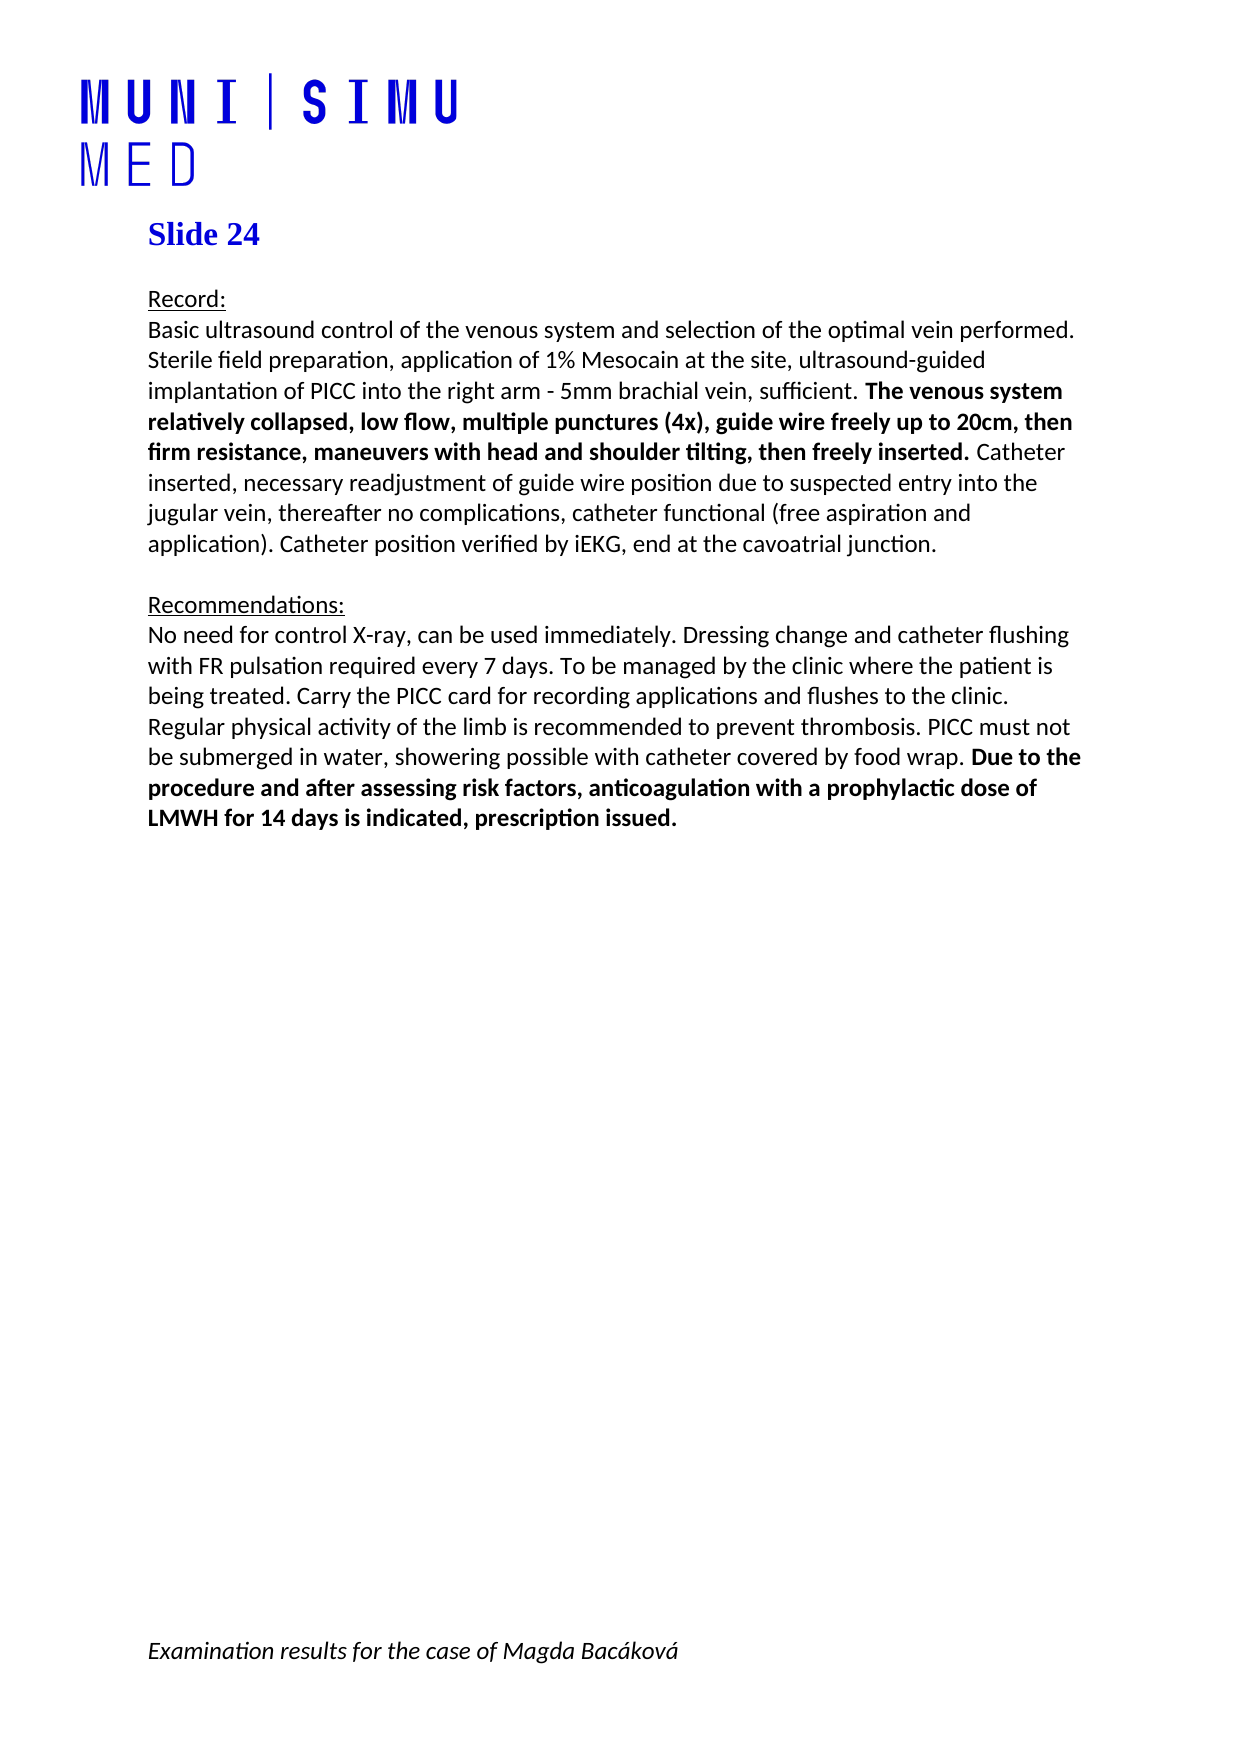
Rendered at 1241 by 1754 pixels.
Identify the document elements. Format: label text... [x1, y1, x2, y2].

text Recommendations: [148, 589, 1092, 619]
subtitle Slide 24 [148, 215, 1092, 253]
text Record: [148, 283, 1092, 314]
text Basic ultrasound control of the venous system and selection of the optimal vein performed. Sterile field preparation, application of 1% Mesocain at the site, ultrasound-guided implantation of PICC into the right arm - 5mm brachial vein, sufficient. The venous system relatively collapsed, low flow, multiple punctures (4x), guide wire freely up to 20cm, then firm resistance, maneuvers with head and shoulder tilting, then freely inserted. Catheter inserted, necessary readjustment of guide wire position due to suspected entry into the jugular vein, thereafter no complications, catheter functional (free aspiration and application). Catheter position verified by iEKG, end at the cavoatrial junction. [148, 314, 1092, 558]
text No need for control X-ray, can be used immediately. Dressing change and catheter flushing with FR pulsation required every 7 days. To be managed by the clinic where the patient is being treated. Carry the PICC card for recording applications and flushes to the clinic. Regular physical activity of the limb is recommended to prevent thrombosis. PICC must not be submerged in water, showering possible with catheter covered by food wrap. Due to the procedure and after assessing risk factors, anticoagulation with a prophylactic dose of LMWH for 14 days is indicated, prescription issued. [148, 619, 1092, 833]
picture [81, 73, 457, 186]
